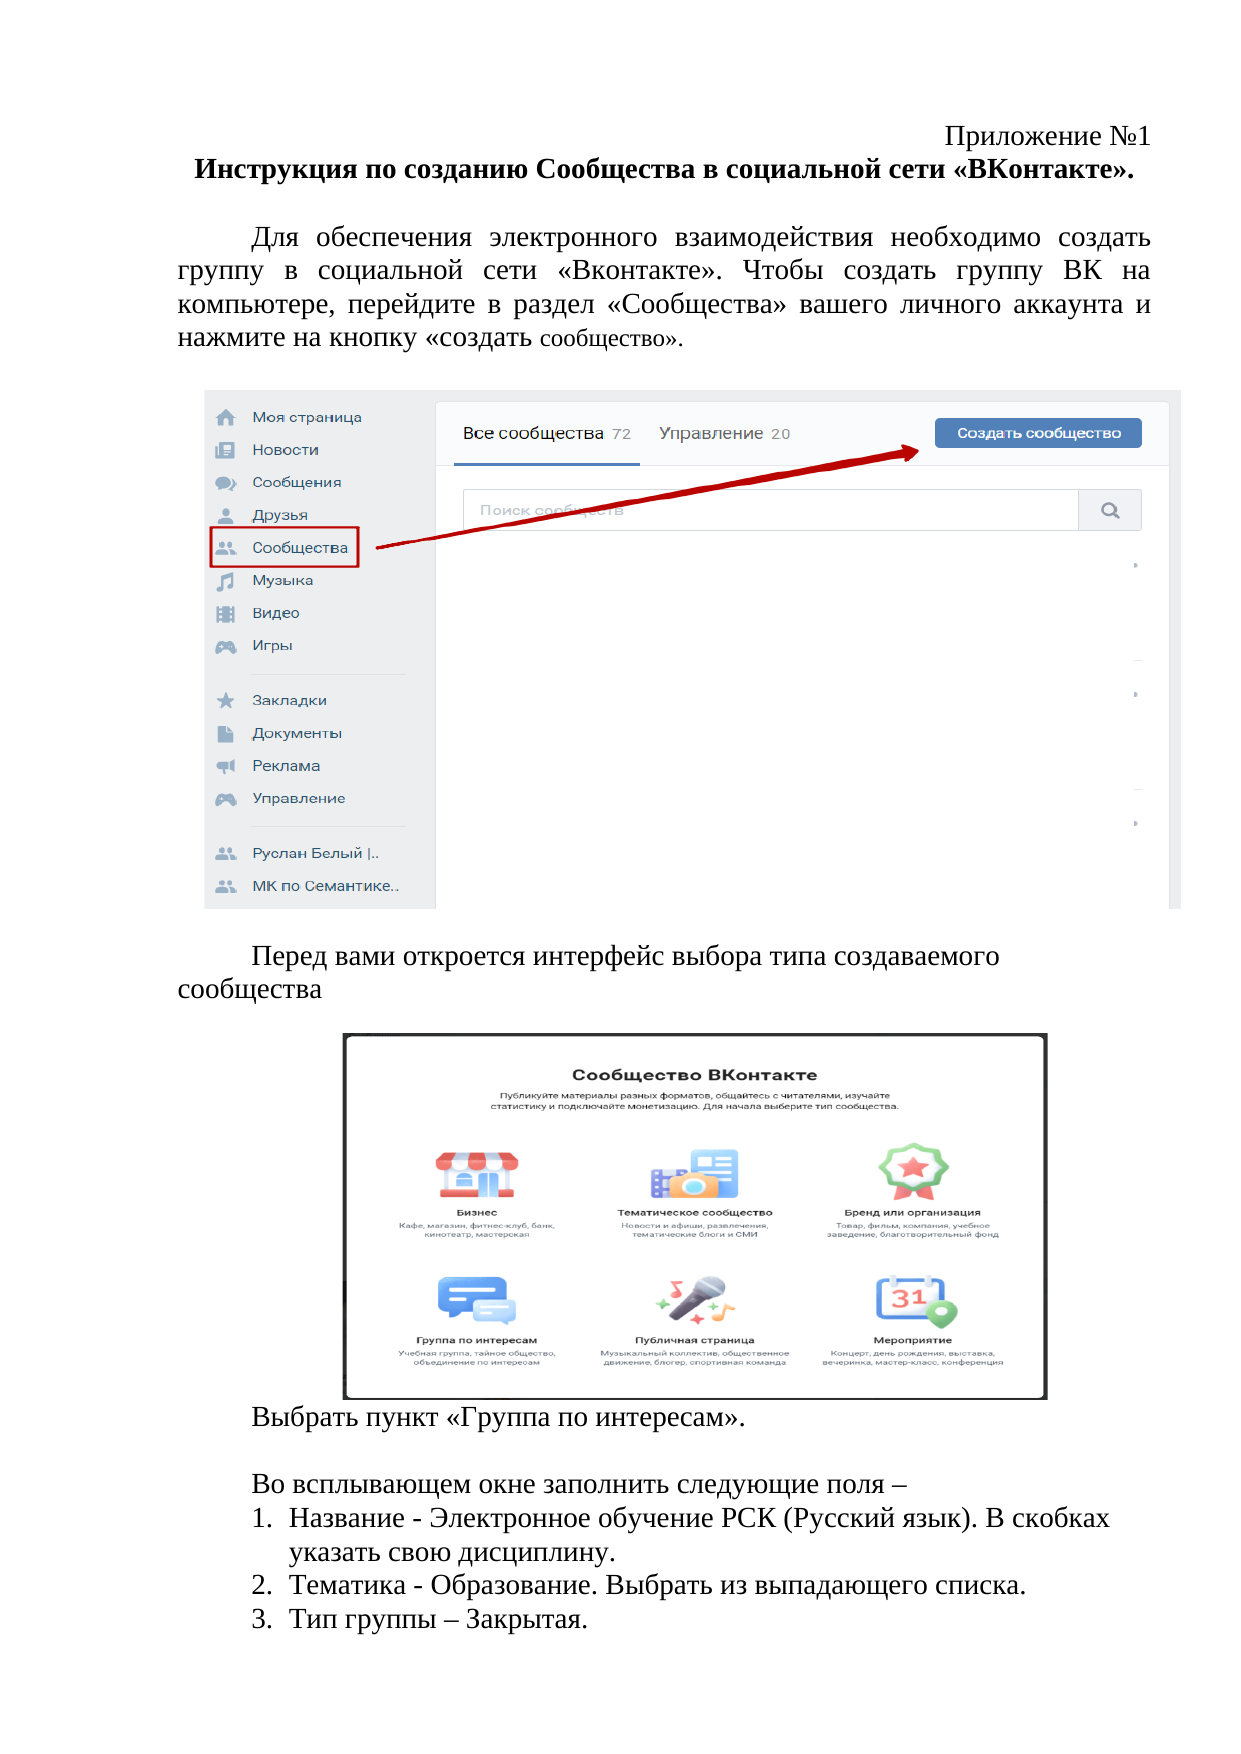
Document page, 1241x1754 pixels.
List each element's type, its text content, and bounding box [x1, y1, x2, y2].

list Тематика - Образование. Выбрать из выпадающего списка. [251, 1567, 1152, 1601]
picture [342, 1033, 1048, 1400]
picture [204, 390, 1181, 909]
list Тип группы – Закрытая. [251, 1601, 1152, 1634]
list Название - Электронное обучение РСК (Русский язык). В скобках указать свою дисциплину. [251, 1500, 1152, 1567]
text Перед вами откроется интерфейс выбора типа создаваемого сообщества [177, 938, 1152, 1005]
text Инструкция по созданию Сообщества в социальной сети «ВКонтакте». [177, 152, 1152, 185]
text Приложение №1 [177, 118, 1152, 152]
text Для обеспечения электронного взаимодействия необходимо создать группу в социальной сети «Вконтакте». Чтобы создать группу ВК на компьютере, перейдите в раздел «Сообщества» вашего личного аккаунта и нажмите на кнопку «создать сообщество». [177, 219, 1152, 353]
text Во всплывающем окне заполнить следующие поля – [177, 1467, 1152, 1500]
